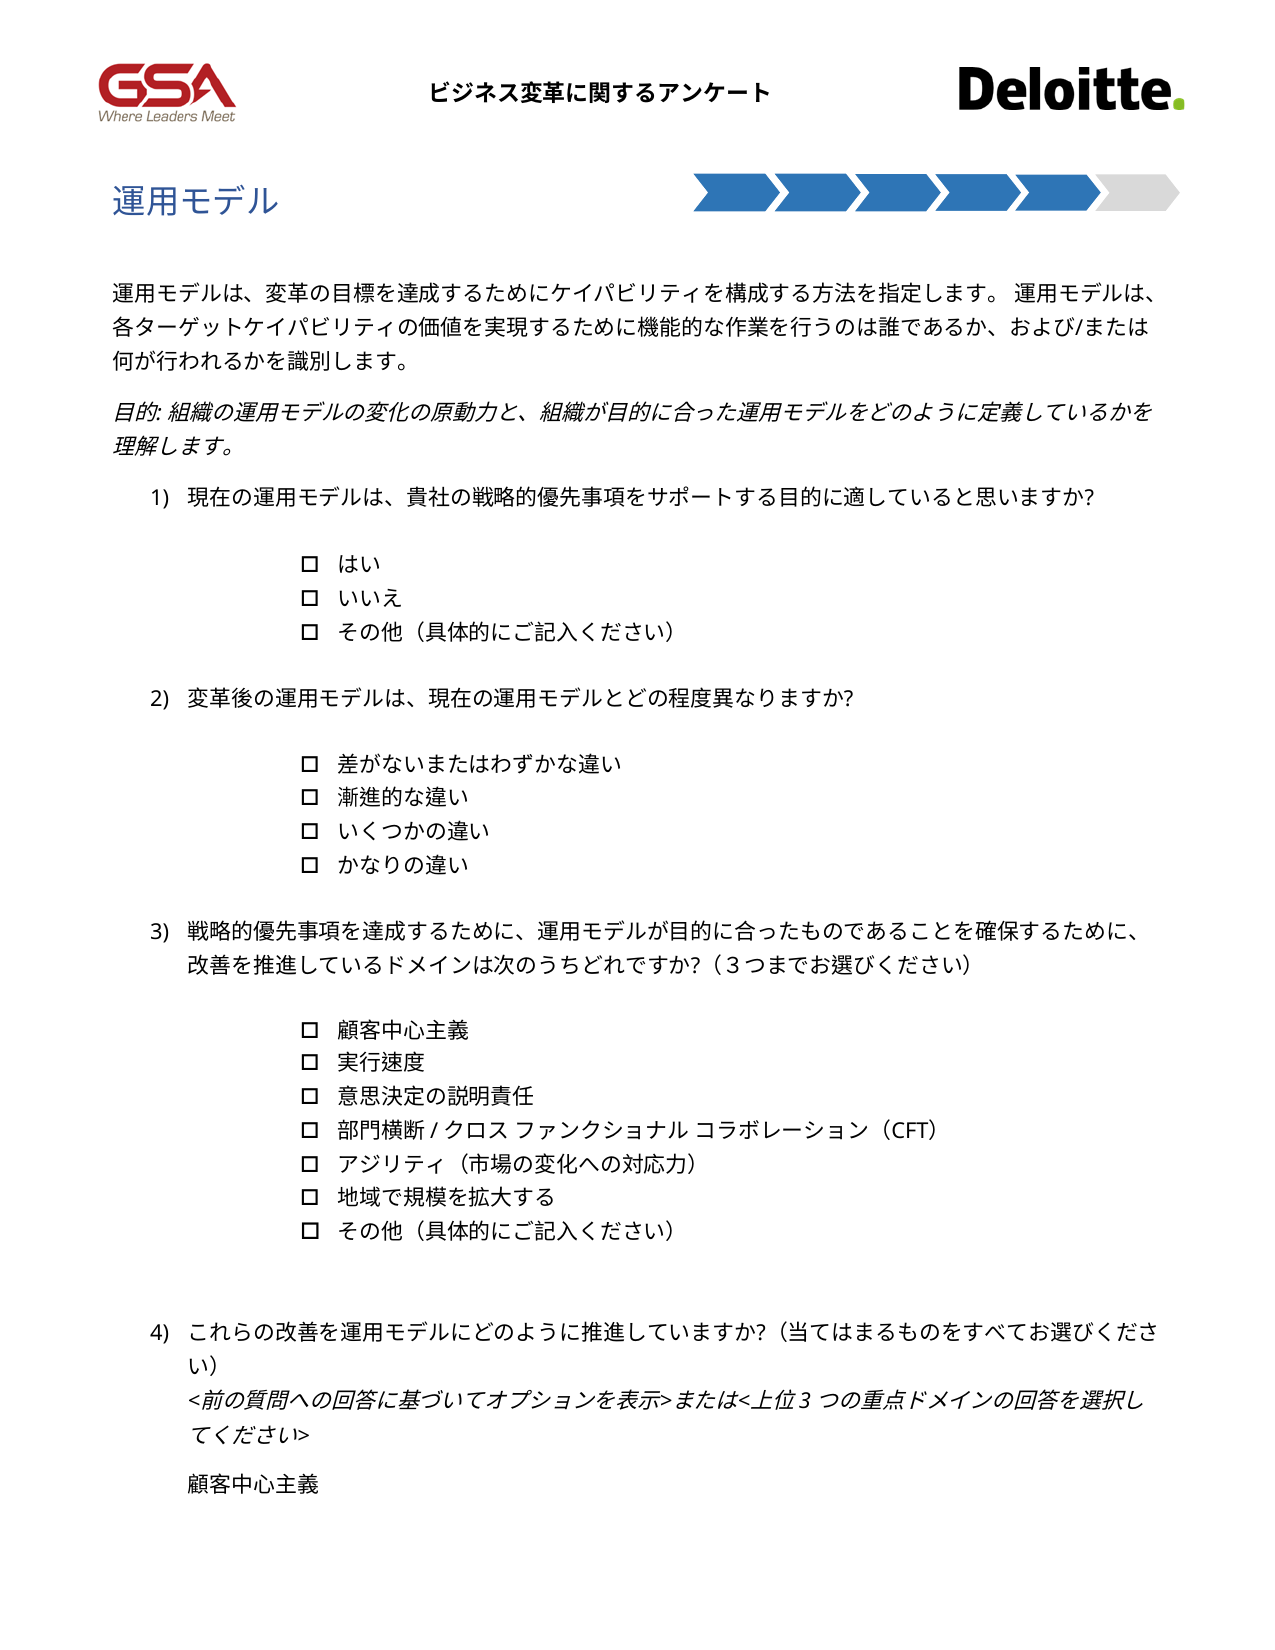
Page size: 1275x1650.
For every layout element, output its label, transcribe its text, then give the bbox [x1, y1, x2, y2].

list これらの改善を運用モデルにどのように推進していますか?（当てはまるものをすべてお選びください） [150, 1315, 1162, 1381]
list いくつかの違い [300, 814, 1162, 846]
list 顧客中心主義 [300, 1015, 1162, 1045]
list 漸進的な違い [300, 782, 1162, 812]
list いいえ [300, 581, 1162, 612]
list はい [300, 547, 1162, 578]
list その他（具体的にご記入ください） [300, 1214, 1162, 1245]
list <前の質問への回答に基づいてオプションを表示>または<上位 3 つの重点ドメインの回答を選択してください> [187, 1383, 1162, 1449]
list 意思決定の説明責任 [300, 1079, 1162, 1111]
list 戦略的優先事項を達成するために、運用モデルが目的に合ったものであることを確保するために、改善を推進しているドメインは次のうちどれですか?（３つまでお選びください） [150, 914, 1162, 980]
list 実行速度 [300, 1047, 1162, 1077]
picture [96, 54, 238, 127]
picture [959, 67, 1185, 110]
list その他（具体的にご記入ください） [300, 615, 1162, 647]
text 顧客中心主義 [187, 1469, 1162, 1498]
list アジリティ（市場の変化への対応力） [300, 1147, 1162, 1179]
text 運用モデルは、変革の目標を達成するためにケイパビリティを構成する方法を指定します。 運用モデルは、各ターゲットケイパビリティの価値を実現するために機能的な作業を行うのは誰であるか、および/または何が行われるかを識別します。 [112, 276, 1162, 376]
list 部門横断 / クロス ファンクショナル コラボレーション（CFT） [300, 1113, 1162, 1145]
list 地域で規模を拡大する [300, 1182, 1162, 1211]
text 目的: 組織の運用モデルの変化の原動力と、組織が目的に合った運用モデルをどのように定義しているかを理解します。 [112, 395, 1162, 461]
list 変革後の運用モデルは、現在の運用モデルとどの程度異なりますか? [150, 681, 1162, 713]
list 差がないまたはわずかな違い [300, 747, 1162, 779]
subtitle 運用モデル [112, 175, 1162, 223]
list かなりの違い [300, 848, 1162, 880]
list 現在の運用モデルは、貴社の戦略的優先事項をサポートする目的に適していると思いますか? [150, 480, 1162, 512]
